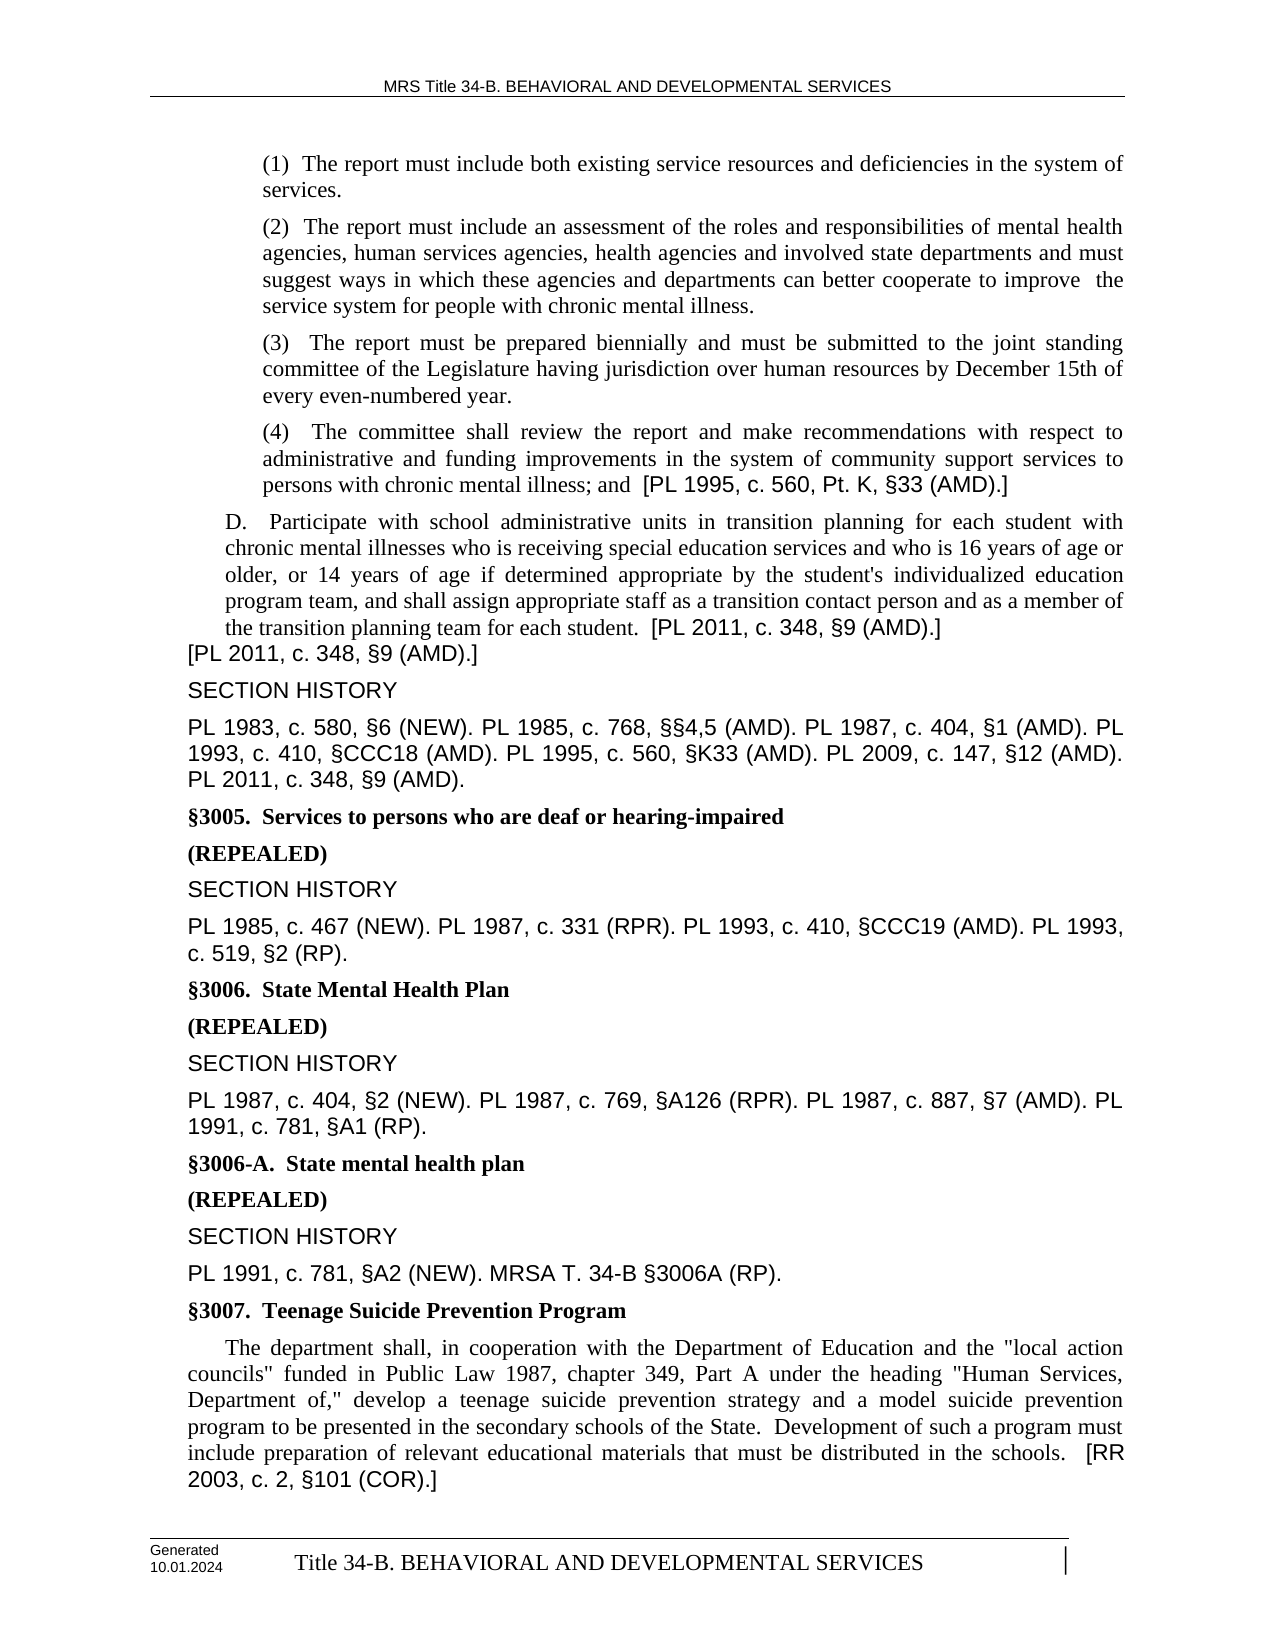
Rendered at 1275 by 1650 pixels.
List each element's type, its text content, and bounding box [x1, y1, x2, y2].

text (3) The report must be prepared biennially and must be submitted to the joint standing committee of the Legislature having jurisdiction over human resources by December 15th of every even-numbered year. [262, 329, 1125, 408]
text PL 1991, c. 781, §A2 (NEW). MRSA T. 34-B §3006A (RP). [187, 1260, 1125, 1286]
text (REPEALED) [187, 1187, 1125, 1213]
text (4) The committee shall review the report and make recommendations with respect to administrative and funding improvements in the system of community support services to persons with chronic mental illness; and [PL 1995, c. 560, Pt. K, §33 (AMD).] [262, 418, 1125, 498]
text PL 1987, c. 404, §2 (NEW). PL 1987, c. 769, §A126 (RPR). PL 1987, c. 887, §7 (AMD). PL 1991, c. 781, §A1 (RP). [187, 1087, 1125, 1139]
text The department shall, in cooperation with the Department of Education and the "local action councils" funded in Public Law 1987, chapter 349, Part A under the heading "Human Services, Department of," develop a teenage suicide prevention strategy and a model suicide prevention program to be presented in the secondary schools of the State. Development of such a program must include preparation of relevant educational materials that must be distributed in the schools. [RR 2003, c. 2, §101 (COR).] [187, 1334, 1125, 1492]
text §3006. State Mental Health Plan [187, 976, 1125, 1003]
text §3006-A. State mental health plan [187, 1150, 1125, 1176]
text (REPEALED) [187, 1013, 1125, 1039]
text PL 1985, c. 467 (NEW). PL 1987, c. 331 (RPR). PL 1993, c. 410, §CCC19 (AMD). PL 1993, c. 519, §2 (RP). [187, 913, 1125, 966]
text (1) The report must include both existing service resources and deficiencies in the system of services. [262, 150, 1125, 203]
text SECTION HISTORY [187, 677, 1125, 703]
text (2) The report must include an assessment of the roles and responsibilities of mental health agencies, human services agencies, health agencies and involved state departments and must suggest ways in which these agencies and departments can better cooperate to improve the service system for people with chronic mental illness. [262, 213, 1125, 318]
text §3005. Services to persons who are deaf or hearing-impaired [187, 803, 1125, 829]
text (REPEALED) [187, 840, 1125, 866]
text SECTION HISTORY [187, 876, 1125, 903]
text SECTION HISTORY [187, 1050, 1125, 1076]
text §3007. Teenage Suicide Prevention Program [187, 1297, 1125, 1323]
text PL 1983, c. 580, §6 (NEW). PL 1985, c. 768, §§4,5 (AMD). PL 1987, c. 404, §1 (AMD). PL 1993, c. 410, §CCC18 (AMD). PL 1995, c. 560, §K33 (AMD). PL 2009, c. 147, §12 (AMD). PL 2011, c. 348, §9 (AMD). [187, 713, 1125, 792]
text [PL 2011, c. 348, §9 (AMD).] [187, 640, 1125, 666]
text SECTION HISTORY [187, 1223, 1125, 1250]
text D. Participate with school administrative units in transition planning for each student with chronic mental illnesses who is receiving special education services and who is 16 years of age or older, or 14 years of age if determined appropriate by the student's individualized education program team, and shall assign appropriate staff as a transition contact person and as a member of the transition planning team for each student. [PL 2011, c. 348, §9 (AMD).] [225, 508, 1125, 640]
